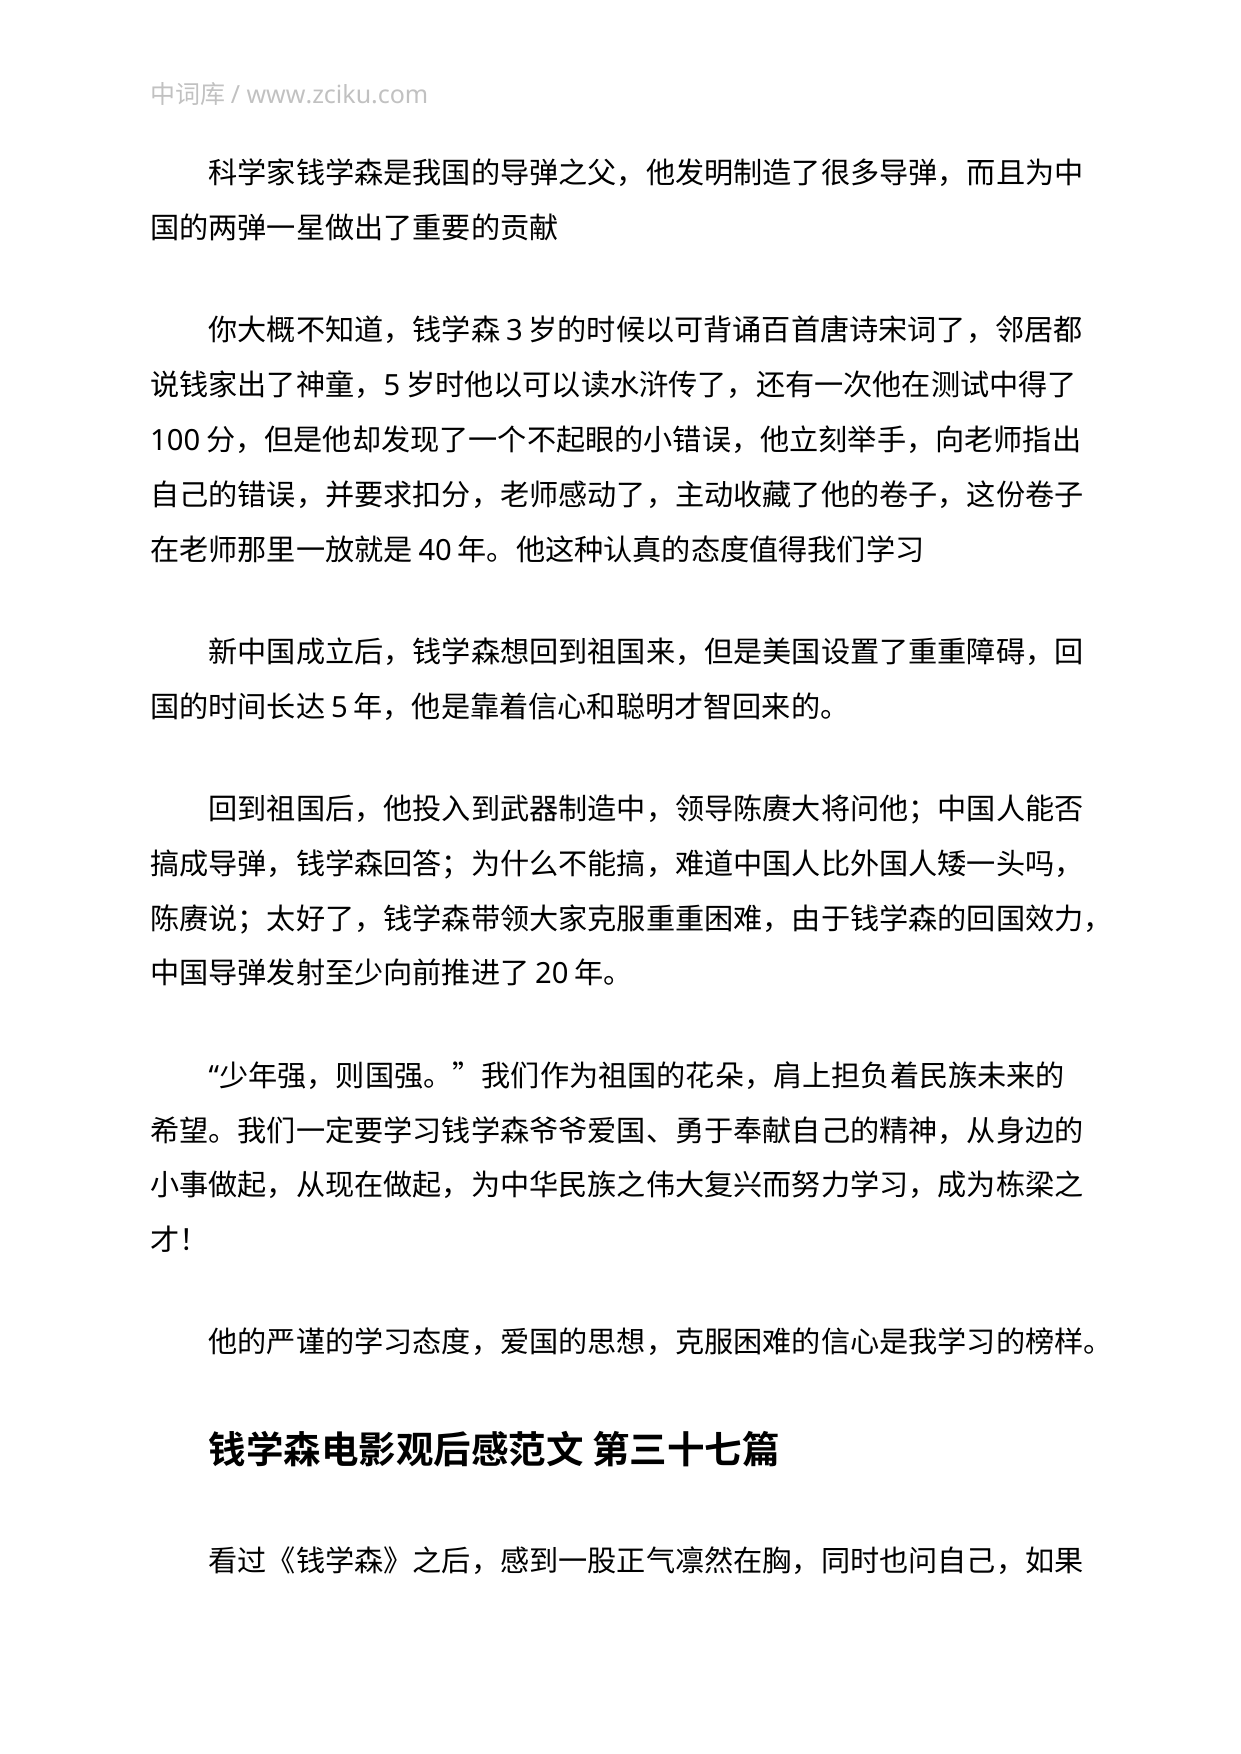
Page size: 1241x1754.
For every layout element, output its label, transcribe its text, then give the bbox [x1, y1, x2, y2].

text “少年强，则国强。”我们作为祖国的花朵，肩上担负着民族未来的希望。我们一定要学习钱学森爷爷爱国、勇于奉献自己的精神，从身边的小事做起，从现在做起，为中华民族之伟大复兴而努力学习，成为栋梁之才！ [150, 1052, 1090, 1259]
text 新中国成立后，钱学森想回到祖国来，但是美国设置了重重障碍，回国的时间长达5年，他是靠着信心和聪明才智回来的。 [150, 628, 1090, 726]
text 回到祖国后，他投入到武器制造中，领导陈赓大将问他；中国人能否搞成导弹，钱学森回答；为什么不能搞，难道中国人比外国人矮一头吗，陈赓说；太好了，钱学森带领大家克服重重困难，由于钱学森的回国效力，中国导弹发射至少向前推进了20年。 [150, 785, 1090, 992]
text 科学家钱学森是我国的导弹之父，他发明制造了很多导弹，而且为中国的两弹一星做出了重要的贡献 [150, 150, 1090, 247]
text 他的严谨的学习态度，爱国的思想，克服困难的信心是我学习的榜样。 [150, 1319, 1090, 1361]
text 你大概不知道，钱学森3岁的时候以可背诵百首唐诗宋词了，邻居都说钱家出了神童，5岁时他以可以读水浒传了，还有一次他在测试中得了100分，但是他却发现了一个不起眼的小错误，他立刻举手，向老师指出自己的错误，并要求扣分，老师感动了，主动收藏了他的卷子，这份卷子在老师那里一放就是40年。他这种认真的态度值得我们学习 [150, 307, 1090, 569]
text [150, 1538, 1090, 1580]
text 钱学森电影观后感范文 第三十七篇 [150, 1420, 1090, 1475]
